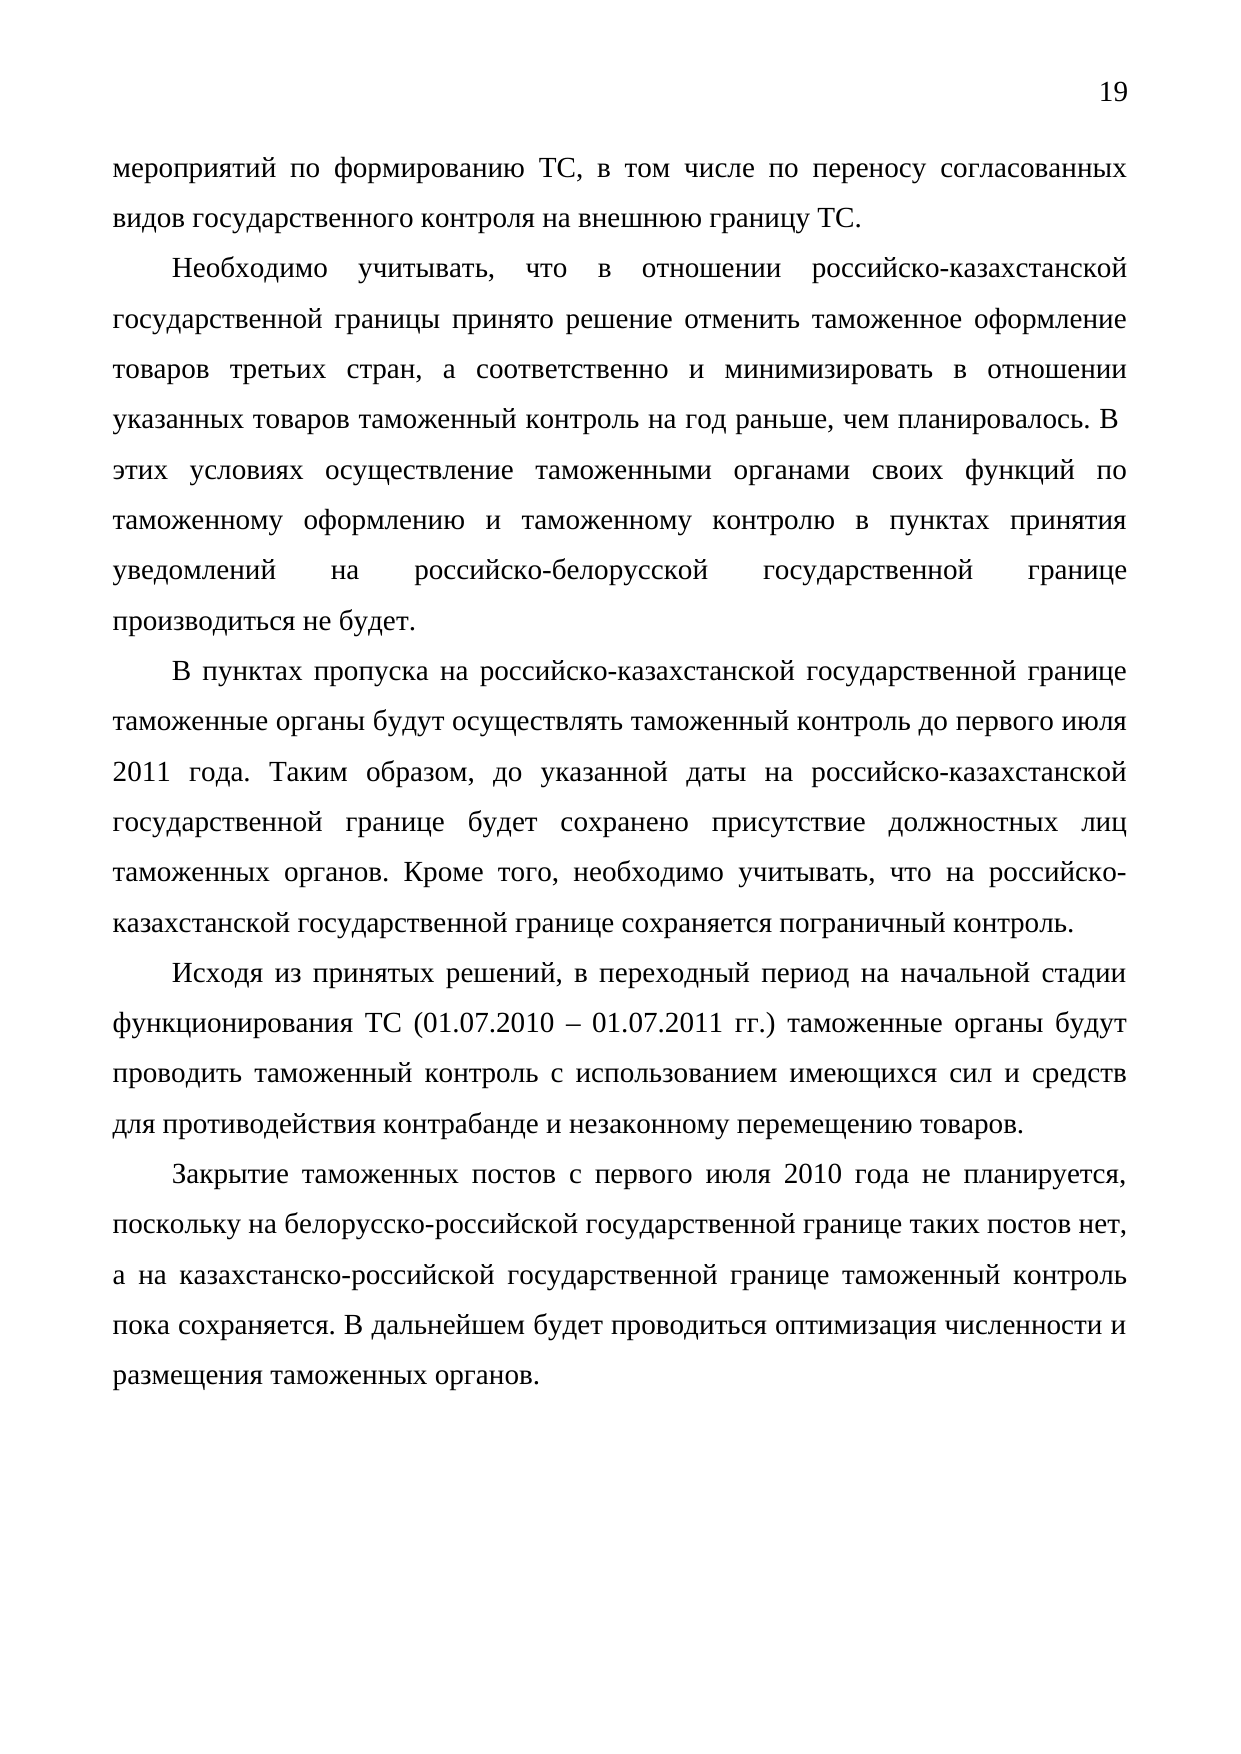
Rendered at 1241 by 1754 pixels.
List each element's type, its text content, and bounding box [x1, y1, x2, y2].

text В пунктах пропуска на российско-казахстанской государственной границе таможенные органы будут осуществлять таможенный контроль до первого июля 2011 года. Таким образом, до указанной даты на российско-казахстанской государственной границе будет сохранено присутствие должностных лиц таможенных органов. Кроме того, необходимо учитывать, что на российско-казахстанской государственной границе сохраняется пограничный контроль. [112, 653, 1128, 938]
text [112, 150, 1128, 234]
text Необходимо учитывать, что в отношении российско-казахстанской государственной границы принято решение отменить таможенное оформление товаров третьих стран, а соответственно и минимизировать в отношении указанных товаров таможенный контроль на год раньше, чем планировалось. В этих условиях осуществление таможенными органами своих функций по таможенному оформлению и таможенному контролю в пунктах принятия уведомлений на российско-белорусской государственной границе производиться не будет. [112, 251, 1128, 636]
text Закрытие таможенных постов с первого июля 2010 года не планируется, поскольку на белорусско-российской государственной границе таких постов нет, а на казахстанско-российской государственной границе таможенный контроль пока сохраняется. В дальнейшем будет проводиться оптимизация численности и размещения таможенных органов. [112, 1156, 1128, 1391]
text Исходя из принятых решений, в переходный период на начальной стадии функционирования ТС (01.07.2010 – 01.07.2011 гг.) таможенные органы будут проводить таможенный контроль с использованием имеющихся сил и средств для противодействия контрабанде и незаконному перемещению товаров. [112, 955, 1128, 1139]
